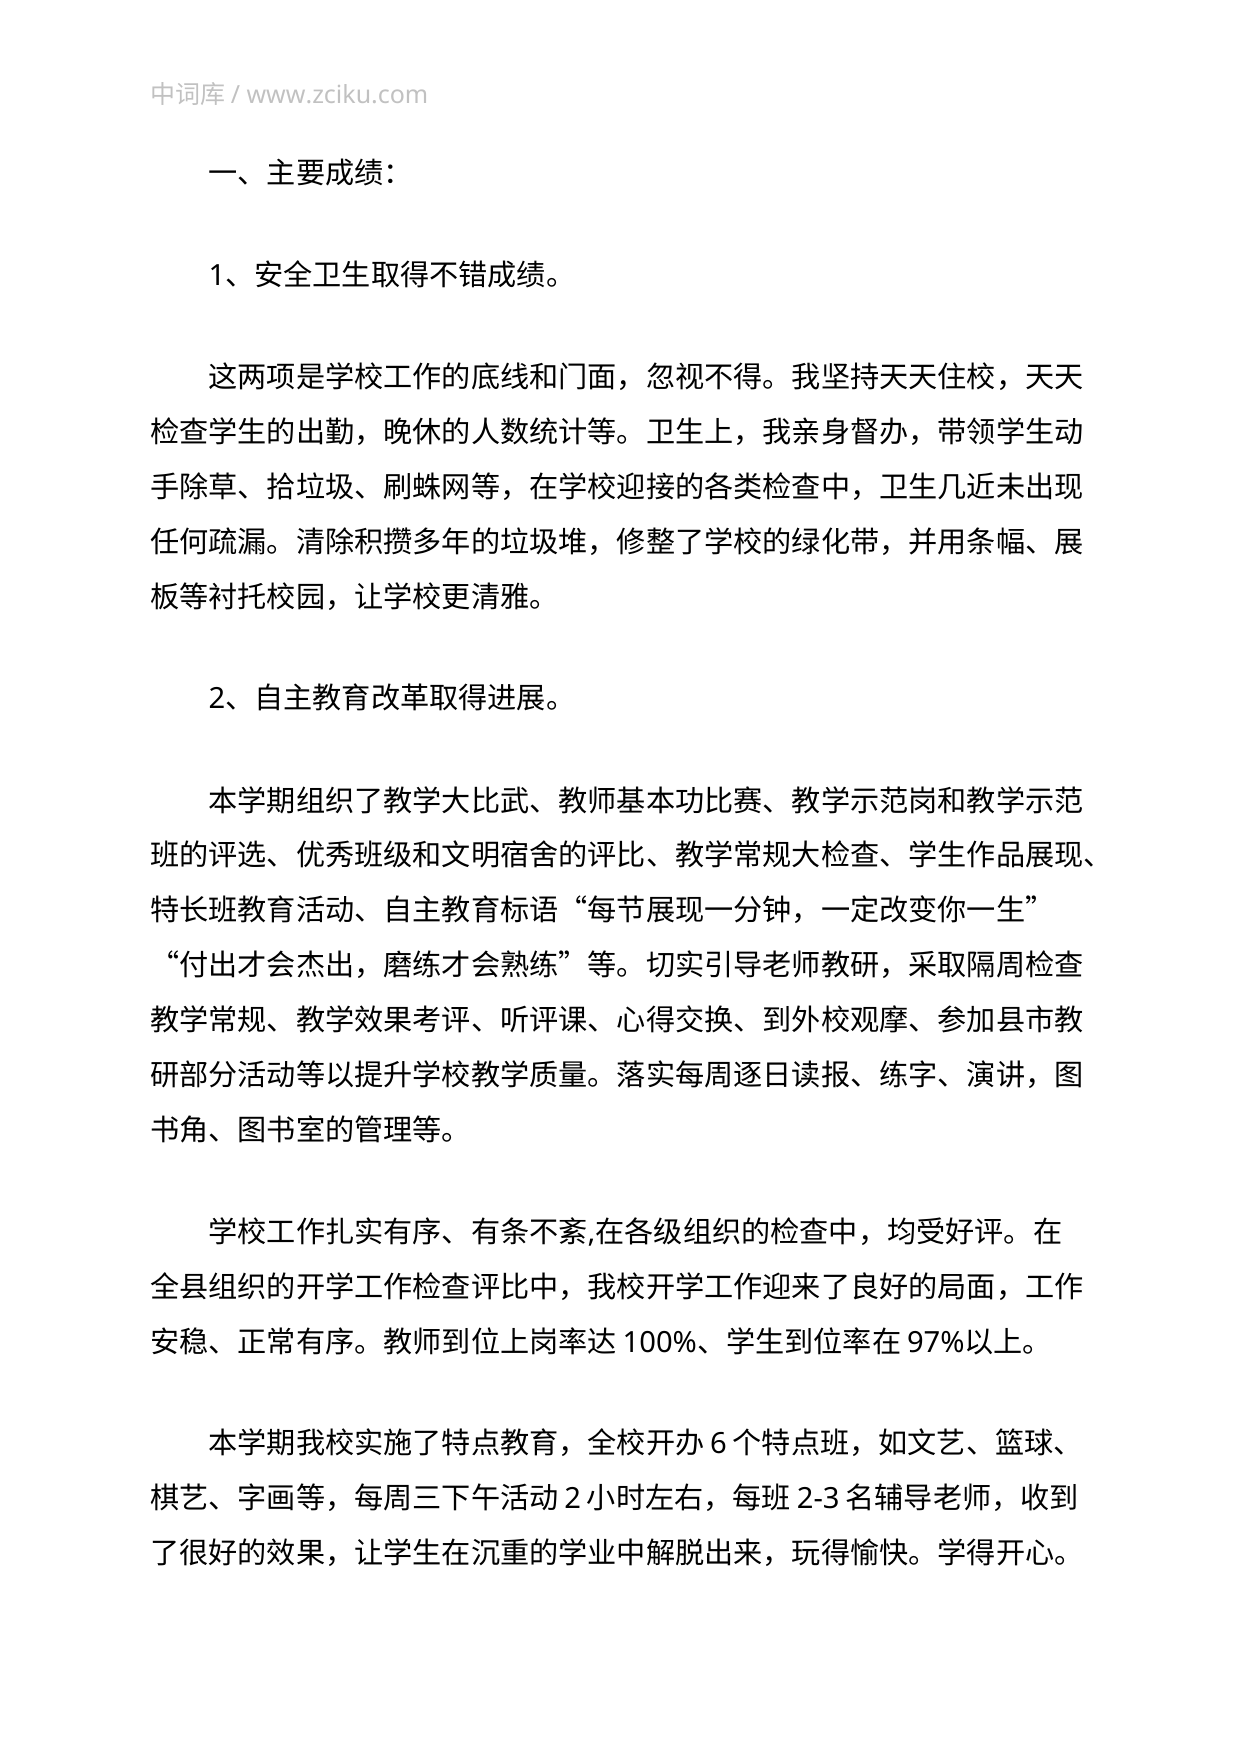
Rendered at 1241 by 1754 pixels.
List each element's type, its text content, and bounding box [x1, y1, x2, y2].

text 本学期我校实施了特点教育，全校开办6个特点班，如文艺、篮球、棋艺、字画等，每周三下午活动2小时左右，每班2-3名辅导老师，收到了很好的效果，让学生在沉重的学业中解脱出来，玩得愉快。学得开心。 [150, 1420, 1090, 1572]
text 这两项是学校工作的底线和门面，忽视不得。我坚持天天住校，天天检查学生的出勤，晚休的人数统计等。卫生上，我亲身督办，带领学生动手除草、拾垃圾、刷蛛网等，在学校迎接的各类检查中，卫生几近未出现任何疏漏。清除积攒多年的垃圾堆，修整了学校的绿化带，并用条幅、展板等衬托校园，让学校更清雅。 [150, 354, 1090, 616]
text 学校工作扎实有序、有条不紊,在各级组织的检查中，均受好评。在全县组织的开学工作检查评比中，我校开学工作迎来了良好的局面，工作安稳、正常有序。教师到位上岗率达100%、学生到位率在97%以上。 [150, 1208, 1090, 1361]
text 一、主要成绩： [150, 150, 1090, 192]
text 2、自主教育改革取得进展。 [150, 675, 1090, 717]
text 本学期组织了教学大比武、教师基本功比赛、教学示范岗和教学示范班的评选、优秀班级和文明宿舍的评比、教学常规大检查、学生作品展现、特长班教育活动、自主教育标语“每节展现一分钟，一定改变你一生”“付出才会杰出，磨练才会熟练”等。切实引导老师教研，采取隔周检查教学常规、教学效果考评、听评课、心得交换、到外校观摩、参加县市教研部分活动等以提升学校教学质量。落实每周逐日读报、练字、演讲，图书角、图书室的管理等。 [150, 777, 1090, 1149]
text 1、安全卫生取得不错成绩。 [150, 252, 1090, 294]
